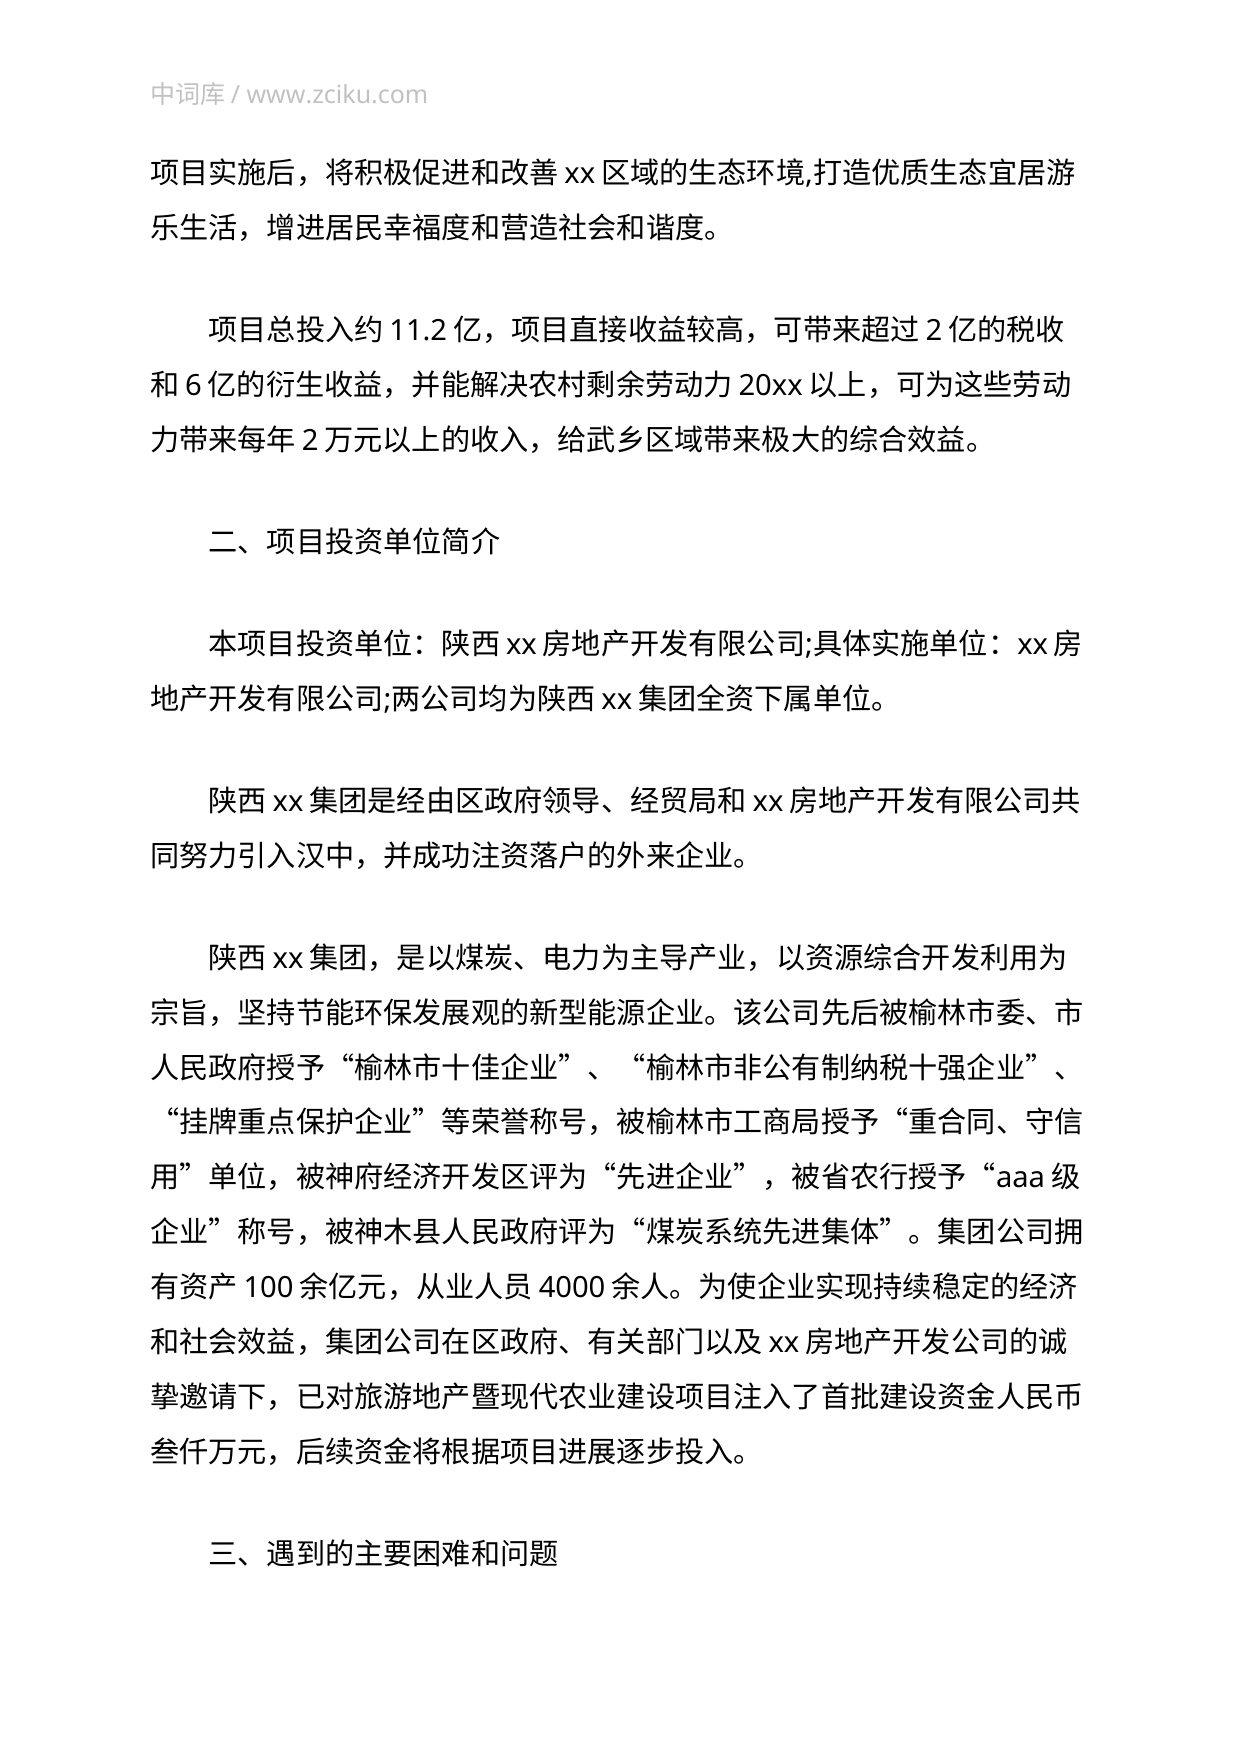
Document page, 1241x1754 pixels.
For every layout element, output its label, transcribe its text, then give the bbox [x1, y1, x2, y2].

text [150, 150, 1090, 247]
text 陕西xx集团是经由区政府领导、经贸局和xx房地产开发有限公司共同努力引入汉中，并成功注资落户的外来企业。 [150, 777, 1090, 875]
text 二、项目投资单位简介 [150, 519, 1090, 561]
text 陕西xx集团，是以煤炭、电力为主导产业，以资源综合开发利用为宗旨，坚持节能环保发展观的新型能源企业。该公司先后被榆林市委、市人民政府授予“榆林市十佳企业”、“榆林市非公有制纳税十强企业”、“挂牌重点保护企业”等荣誉称号，被榆林市工商局授予“重合同、守信用”单位，被神府经济开发区评为“先进企业”，被省农行授予“aaa级企业”称号，被神木县人民政府评为“煤炭系统先进集体”。集团公司拥有资产100余亿元，从业人员4000余人。为使企业实现持续稳定的经济和社会效益，集团公司在区政府、有关部门以及xx房地产开发公司的诚挚邀请下，已对旅游地产暨现代农业建设项目注入了首批建设资金人民币叁仟万元，后续资金将根据项目进展逐步投入。 [150, 934, 1090, 1471]
text 项目总投入约11.2亿，项目直接收益较高，可带来超过2亿的税收和6亿的衍生收益，并能解决农村剩余劳动力20xx以上，可为这些劳动力带来每年2万元以上的收入，给武乡区域带来极大的综合效益。 [150, 307, 1090, 459]
text 三、遇到的主要困难和问题 [150, 1531, 1090, 1573]
text 本项目投资单位：陕西xx房地产开发有限公司;具体实施单位：xx房地产开发有限公司;两公司均为陕西xx集团全资下属单位。 [150, 621, 1090, 718]
